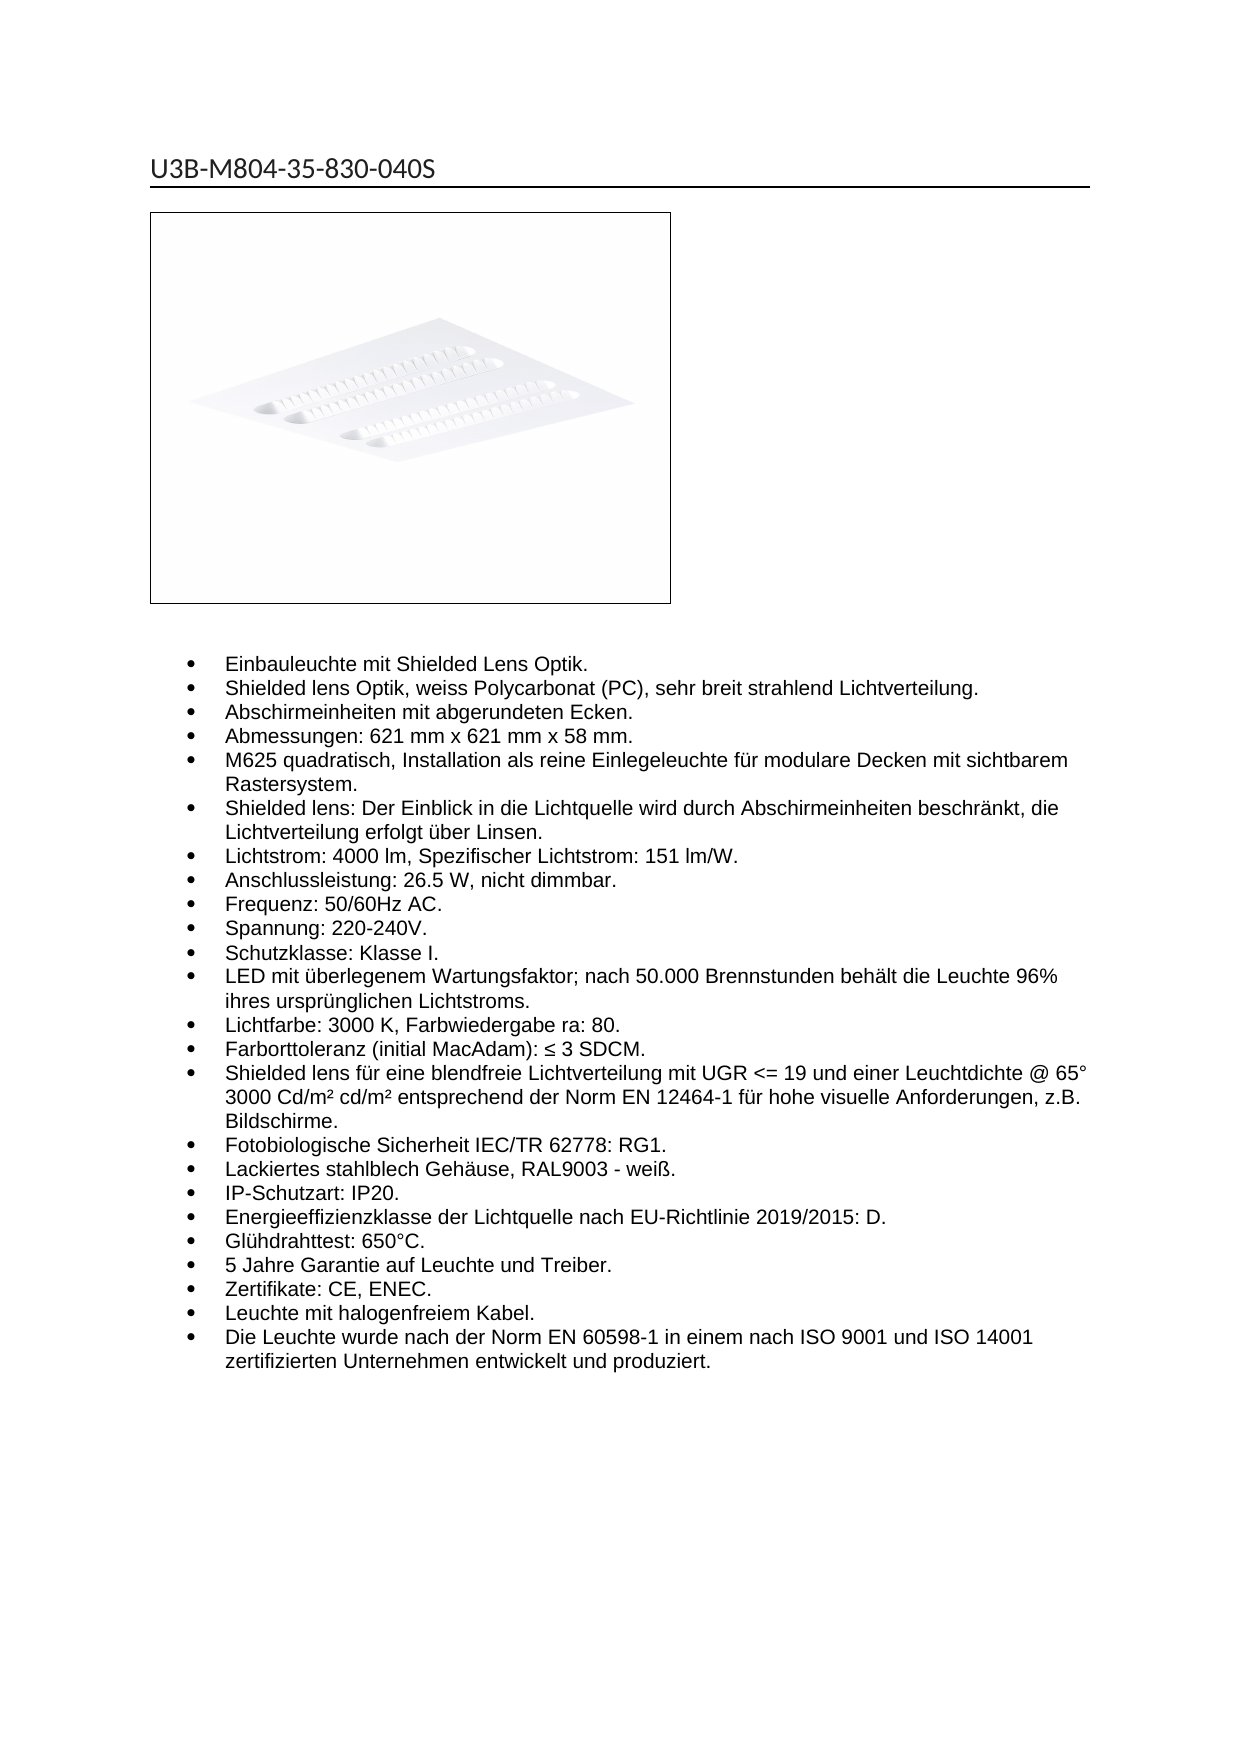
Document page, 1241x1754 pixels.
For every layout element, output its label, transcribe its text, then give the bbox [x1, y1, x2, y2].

list Leuchte mit halogenfreiem Kabel. [187, 1301, 1090, 1325]
list Zertifikate: CE, ENEC. [187, 1277, 1090, 1301]
list Lichtfarbe: 3000 K, Farbwiedergabe ra: 80. [187, 1012, 1090, 1036]
list Abschirmeinheiten mit abgerundeten Ecken. [187, 700, 1090, 724]
list Die Leuchte wurde nach der Norm EN 60598-1 in einem nach ISO 9001 und ISO 14001 zertifizierten Unternehmen entwickelt und produziert. [187, 1325, 1090, 1373]
list Lichtstrom: 4000 lm, Spezifischer Lichtstrom: 151 lm/W. [187, 844, 1090, 868]
list Shielded lens Optik, weiss Polycarbonat (PC), sehr breit strahlend Lichtverteilung. [187, 676, 1090, 700]
list Glühdrahttest: 650°C. [187, 1229, 1090, 1253]
list Abmessungen: 621 mm x 621 mm x 58 mm. [187, 724, 1090, 748]
list Einbauleuchte mit Shielded Lens Optik. [187, 652, 1090, 676]
list Lackiertes stahlblech Gehäuse, RAL9003 - weiß. [187, 1157, 1090, 1181]
list Schutzklasse: Klasse I. [187, 940, 1090, 964]
list 5 Jahre Garantie auf Leuchte und Treiber. [187, 1253, 1090, 1277]
list Spannung: 220-240V. [187, 916, 1090, 940]
list Frequenz: 50/60Hz AC. [187, 892, 1090, 916]
list M625 quadratisch, Installation als reine Einlegeleuchte für modulare Decken mit sichtbarem Rastersystem. [187, 748, 1090, 796]
text U3B-M804-35-830-040S [150, 150, 1090, 186]
list Energieeffizienzklasse der Lichtquelle nach EU-Richtlinie 2019/2015: D. [187, 1205, 1090, 1229]
list LED mit überlegenem Wartungsfaktor; nach 50.000 Brennstunden behält die Leuchte 96% ihres ursprünglichen Lichtstroms. [187, 964, 1090, 1012]
list Shielded lens: Der Einblick in die Lichtquelle wird durch Abschirmeinheiten beschränkt, die Lichtverteilung erfolgt über Linsen. [187, 796, 1090, 844]
list Anschlussleistung: 26.5 W, nicht dimmbar. [187, 868, 1090, 892]
list Shielded lens für eine blendfreie Lichtverteilung mit UGR <= 19 und einer Leuchtdichte @ 65° 3000 Cd/m² cd/m² entsprechend der Norm EN 12464-1 für hohe visuelle Anforderungen, z.B. Bildschirme. [187, 1061, 1090, 1132]
list Fotobiologische Sicherheit IEC/TR 62778: RG1. [187, 1132, 1090, 1157]
list Farborttoleranz (initial MacAdam): ≤ 3 SDCM. [187, 1036, 1090, 1061]
picture [151, 213, 670, 603]
list IP-Schutzart: IP20. [187, 1181, 1090, 1205]
